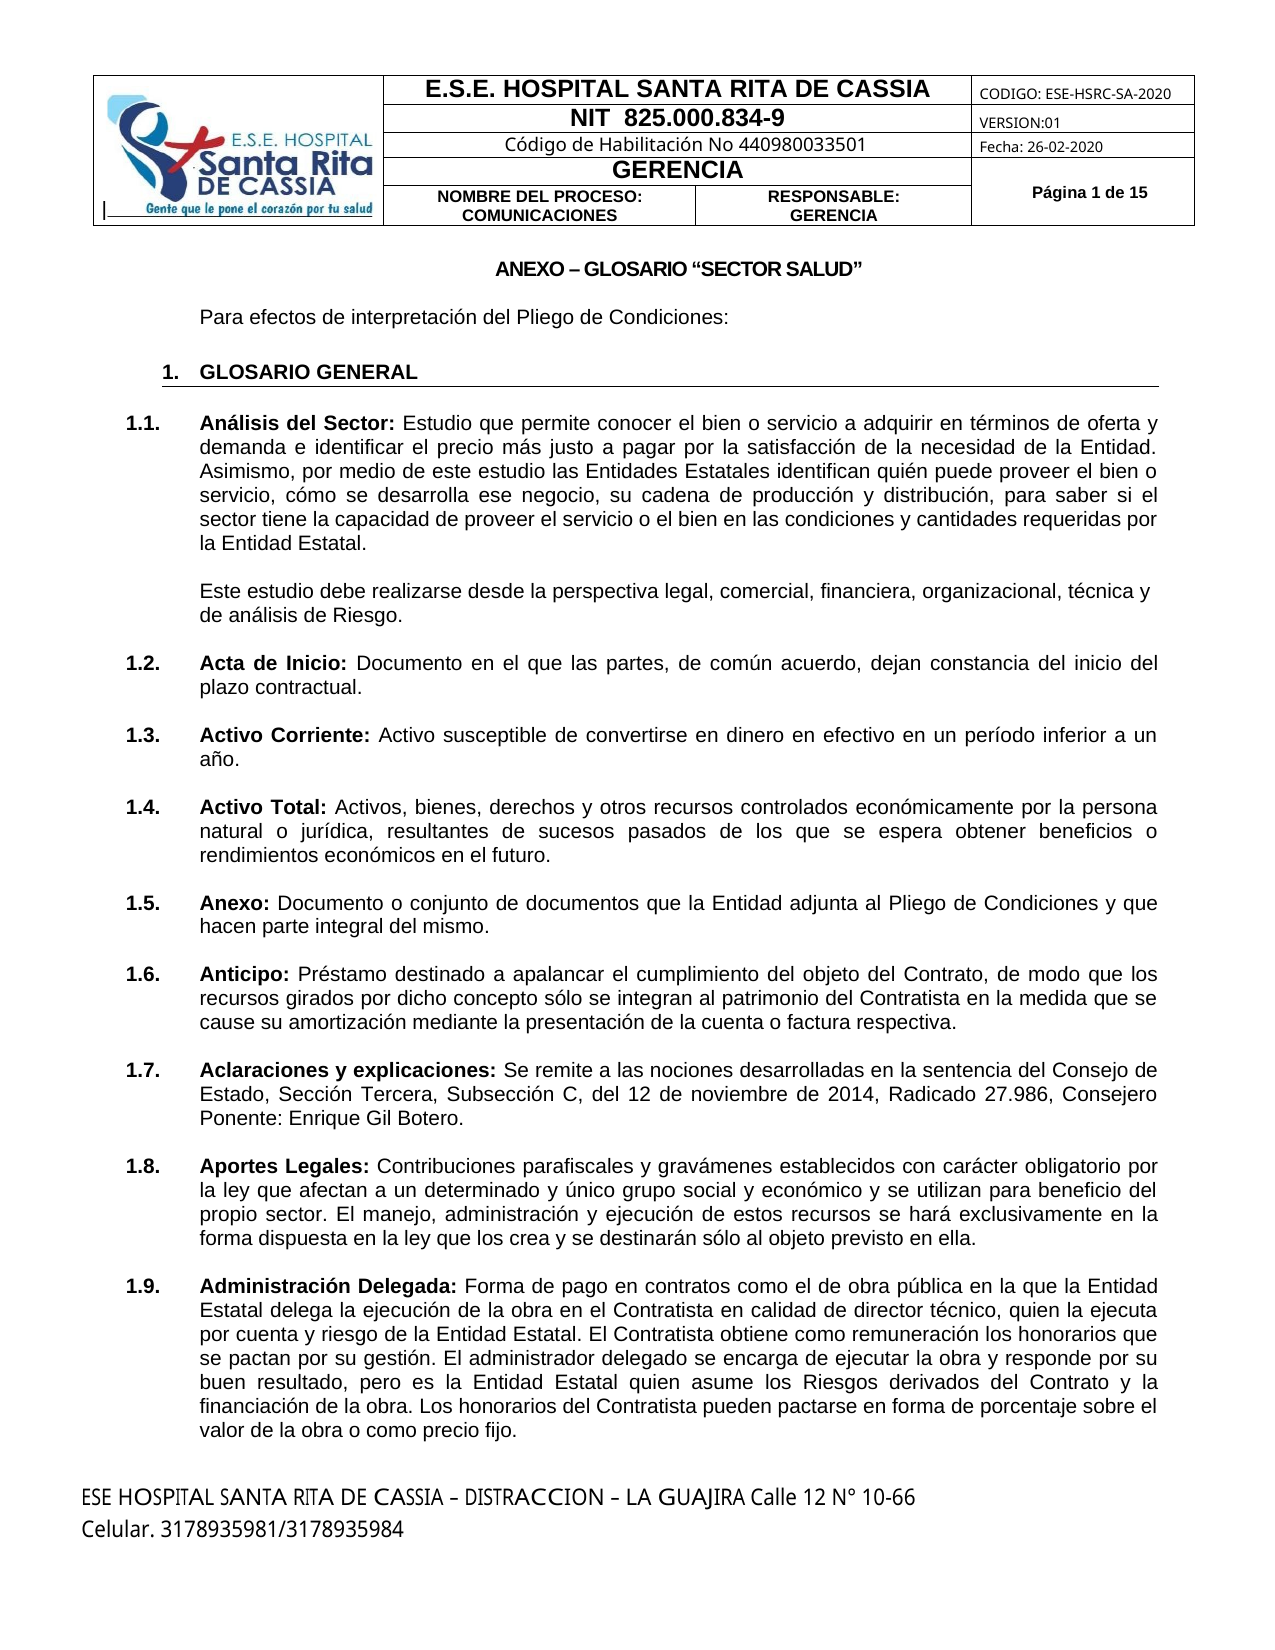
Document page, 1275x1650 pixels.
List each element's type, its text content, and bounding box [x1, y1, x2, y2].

list Este estudio debe realizarse desde la perspectiva legal, comercial, financiera, organizacional, técnica y de análisis de Riesgo. [199, 579, 1159, 627]
picture [105, 86, 377, 220]
list Administración Delegada: Forma de pago en contratos como el de obra pública en la que la Entidad Estatal delega la ejecución de la obra en el Contratista en calidad de director técnico, quien la ejecuta por cuenta y riesgo de la Entidad Estatal. El Contratista obtiene como remuneración los honorarios que se pactan por su gestión. El administrador delegado se encarga de ejecutar la obra y responde por su buen resultado, pero es la Entidad Estatal quien asume los Riesgos derivados del Contrato y la financiación de la obra. Los honorarios del Contratista pueden pactarse en forma de porcentaje sobre el valor de la obra o como precio fijo. [126, 1274, 1159, 1441]
text Para efectos de interpretación del Pliego de Condiciones: [199, 305, 1159, 329]
list Aclaraciones y explicaciones: Se remite a las nociones desarrolladas en la sentencia del Consejo de Estado, Sección Tercera, Subsección C, del 12 de noviembre de 2014, Radicado 27.986, Consejero Ponente: Enrique Gil Botero. [126, 1058, 1159, 1130]
list Anexo: Documento o conjunto de documentos que la Entidad adjunta al Pliego de Condiciones y que hacen parte integral del mismo. [126, 890, 1159, 938]
list Activo Corriente: Activo susceptible de convertirse en dinero en efectivo en un período inferior a un año. [126, 723, 1159, 771]
list Anticipo: Préstamo destinado a apalancar el cumplimiento del objeto del Contrato, de modo que los recursos girados por dicho concepto sólo se integran al patrimonio del Contratista en la medida que se cause su amortización mediante la presentación de la cuenta o factura respectiva. [126, 962, 1159, 1034]
subtitle GLOSARIO GENERAL [162, 360, 1159, 386]
list Análisis del Sector: Estudio que permite conocer el bien o servicio a adquirir en términos de oferta y demanda e identificar el precio más justo a pagar por la satisfacción de la necesidad de la Entidad. Asimismo, por medio de este estudio las Entidades Estatales identifican quién puede proveer el bien o servicio, cómo se desarrolla ese negocio, su cadena de producción y distribución, para saber si el sector tiene la capacidad de proveer el servicio o el bien en las condiciones y cantidades requeridas por la Entidad Estatal. [126, 411, 1159, 555]
title ANEXO – GLOSARIO “SECTOR SALUD” [199, 257, 1159, 281]
list Activo Total: Activos, bienes, derechos y otros recursos controlados económicamente por la persona natural o jurídica, resultantes de sucesos pasados de los que se espera obtener beneficios o rendimientos económicos en el futuro. [126, 794, 1159, 866]
list Aportes Legales: Contribuciones parafiscales y gravámenes establecidos con carácter obligatorio por la ley que afectan a un determinado y único grupo social y económico y se utilizan para beneficio del propio sector. El manejo, administración y ejecución de estos recursos se hará exclusivamente en la forma dispuesta en la ley que los crea y se destinarán sólo al objeto previsto en ella. [126, 1154, 1159, 1250]
list Acta de Inicio: Documento en el que las partes, de común acuerdo, dejan constancia del inicio del plazo contractual. [126, 651, 1159, 699]
